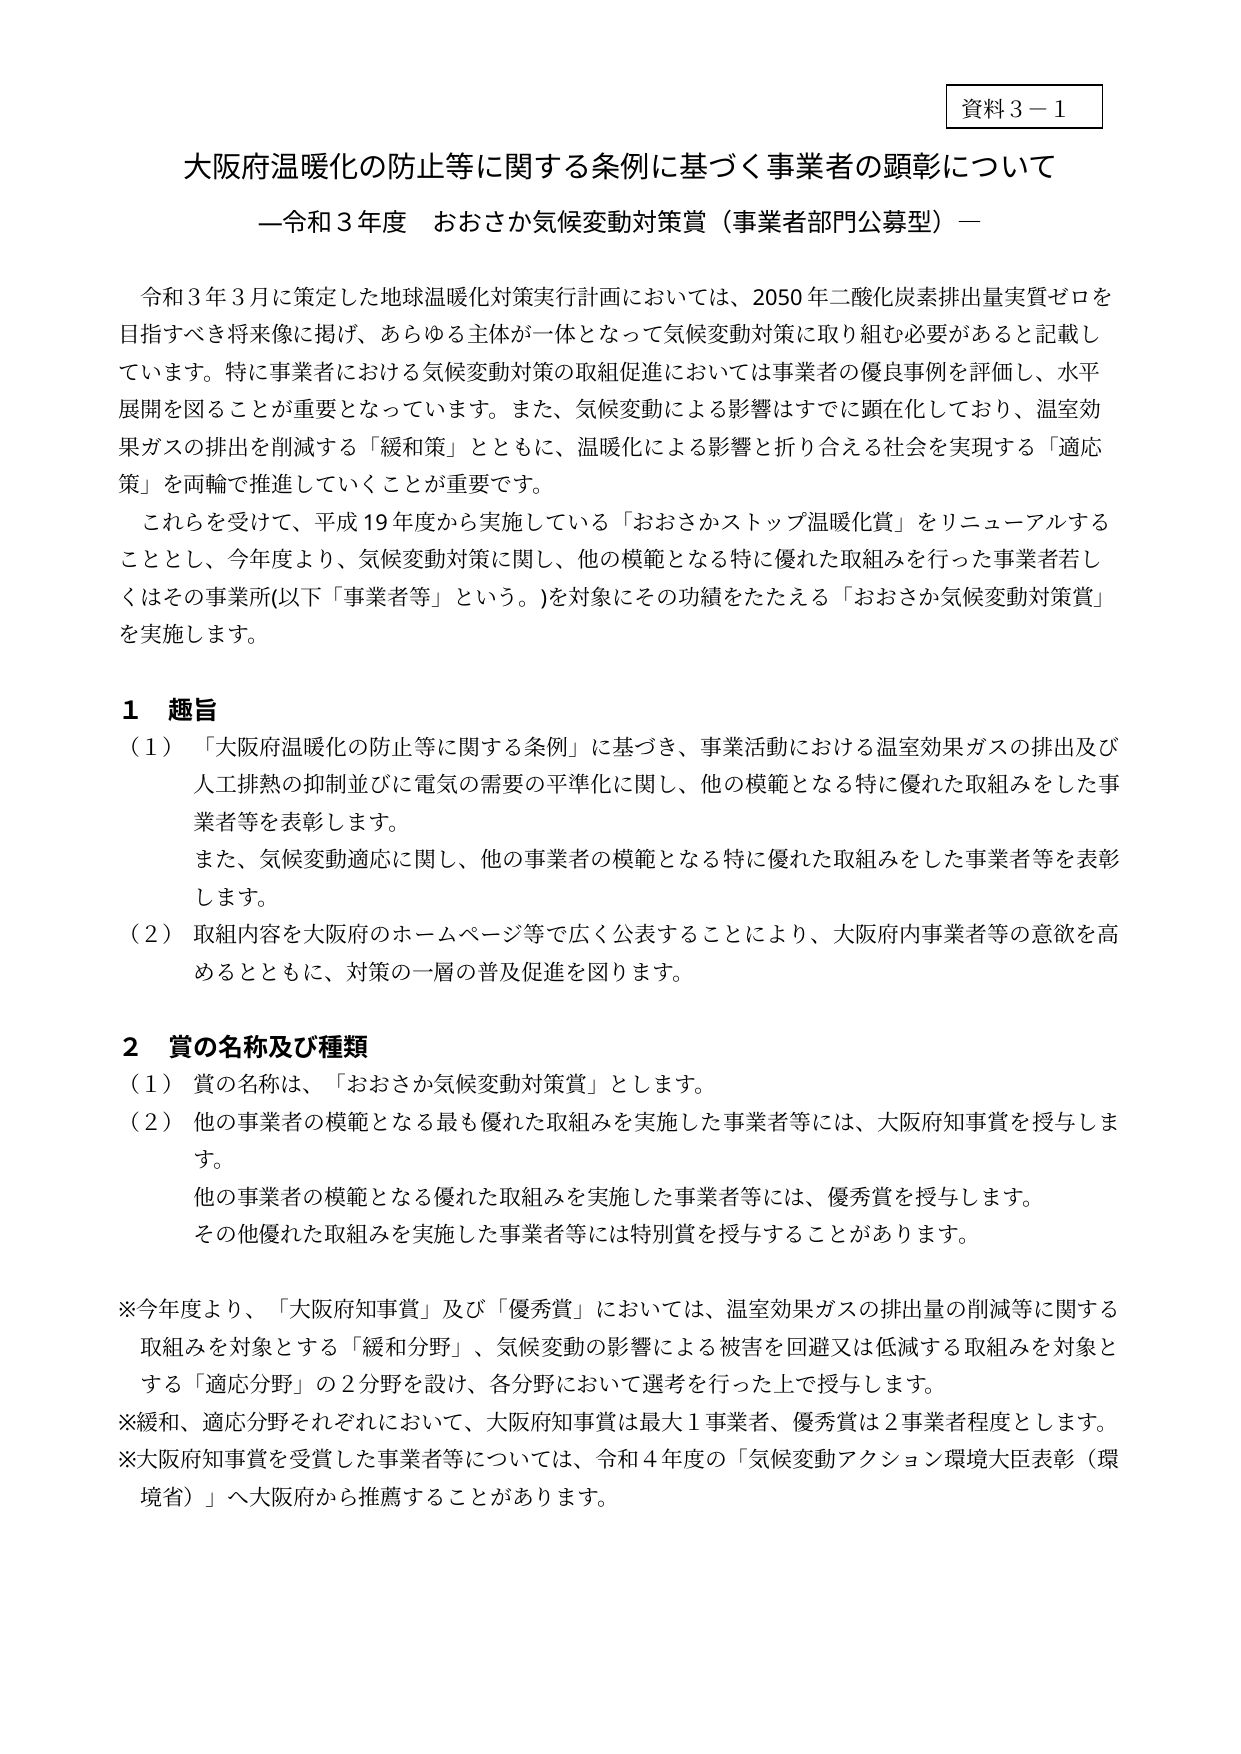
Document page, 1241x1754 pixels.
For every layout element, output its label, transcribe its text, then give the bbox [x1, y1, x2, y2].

list その他優れた取組みを実施した事業者等には特別賞を授与することがあります。 [193, 1214, 1122, 1252]
text ※大阪府知事賞を受賞した事業者等については、令和４年度の「気候変動アクション環境大臣表彰（環境省）」へ大阪府から推薦することがあります。 [118, 1439, 1122, 1514]
text ２ 賞の名称及び種類 [118, 1027, 1122, 1064]
text ※緩和、適応分野それぞれにおいて、大阪府知事賞は最大１事業者、優秀賞は２事業者程度とします。 [118, 1402, 1122, 1439]
list 賞の名称は、「おおさか気候変動対策賞」とします。 [118, 1064, 1122, 1102]
text これらを受けて、平成19年度から実施している「おおさかストップ温暖化賞」をリニューアルすることとし、今年度より、気候変動対策に関し、他の模範となる特に優れた取組みを行った事業者若しくはその事業所(以下「事業者等」という。)を対象にその功績をたたえる「おおさか気候変動対策賞」を実施します。 [118, 502, 1122, 652]
text 大阪府温暖化の防止等に関する条例に基づく事業者の顕彰について [118, 127, 1122, 202]
text １ 趣旨 [118, 689, 1122, 727]
list 「大阪府温暖化の防止等に関する条例」に基づき、事業活動における温室効果ガスの排出及び人工排熱の抑制並びに電気の需要の平準化に関し、他の模範となる特に優れた取組みをした事業者等を表彰します。 [118, 727, 1122, 839]
list また、気候変動適応に関し、他の事業者の模範となる特に優れた取組みをした事業者等を表彰します。 [193, 839, 1122, 914]
text 令和３年３月に策定した地球温暖化対策実行計画においては、2050年二酸化炭素排出量実質ゼロを目指すべき将来像に掲げ、あらゆる主体が一体となって気候変動対策に取り組む必要があると記載しています。特に事業者における気候変動対策の取組促進においては事業者の優良事例を評価し、水平展開を図ることが重要となっています。また、気候変動による影響はすでに顕在化しており、温室効果ガスの排出を削減する「緩和策」とともに、温暖化による影響と折り合える社会を実現する「適応策」を両輪で推進していくことが重要です。 [118, 277, 1122, 502]
list 他の事業者の模範となる最も優れた取組みを実施した事業者等には、大阪府知事賞を授与します。 [118, 1102, 1122, 1177]
text ※今年度より、「大阪府知事賞」及び「優秀賞」においては、温室効果ガスの排出量の削減等に関する取組みを対象とする「緩和分野」、気候変動の影響による被害を回避又は低減する取組みを対象とする「適応分野」の２分野を設け、各分野において選考を行った上で授与します。 [118, 1289, 1122, 1402]
list 他の事業者の模範となる優れた取組みを実施した事業者等には、優秀賞を授与します。 [193, 1177, 1122, 1214]
text ―令和３年度 おおさか気候変動対策賞（事業者部門公募型）― [118, 202, 1122, 239]
list 取組内容を大阪府のホームページ等で広く公表することにより、大阪府内事業者等の意欲を高めるとともに、対策の一層の普及促進を図ります。 [118, 914, 1122, 989]
